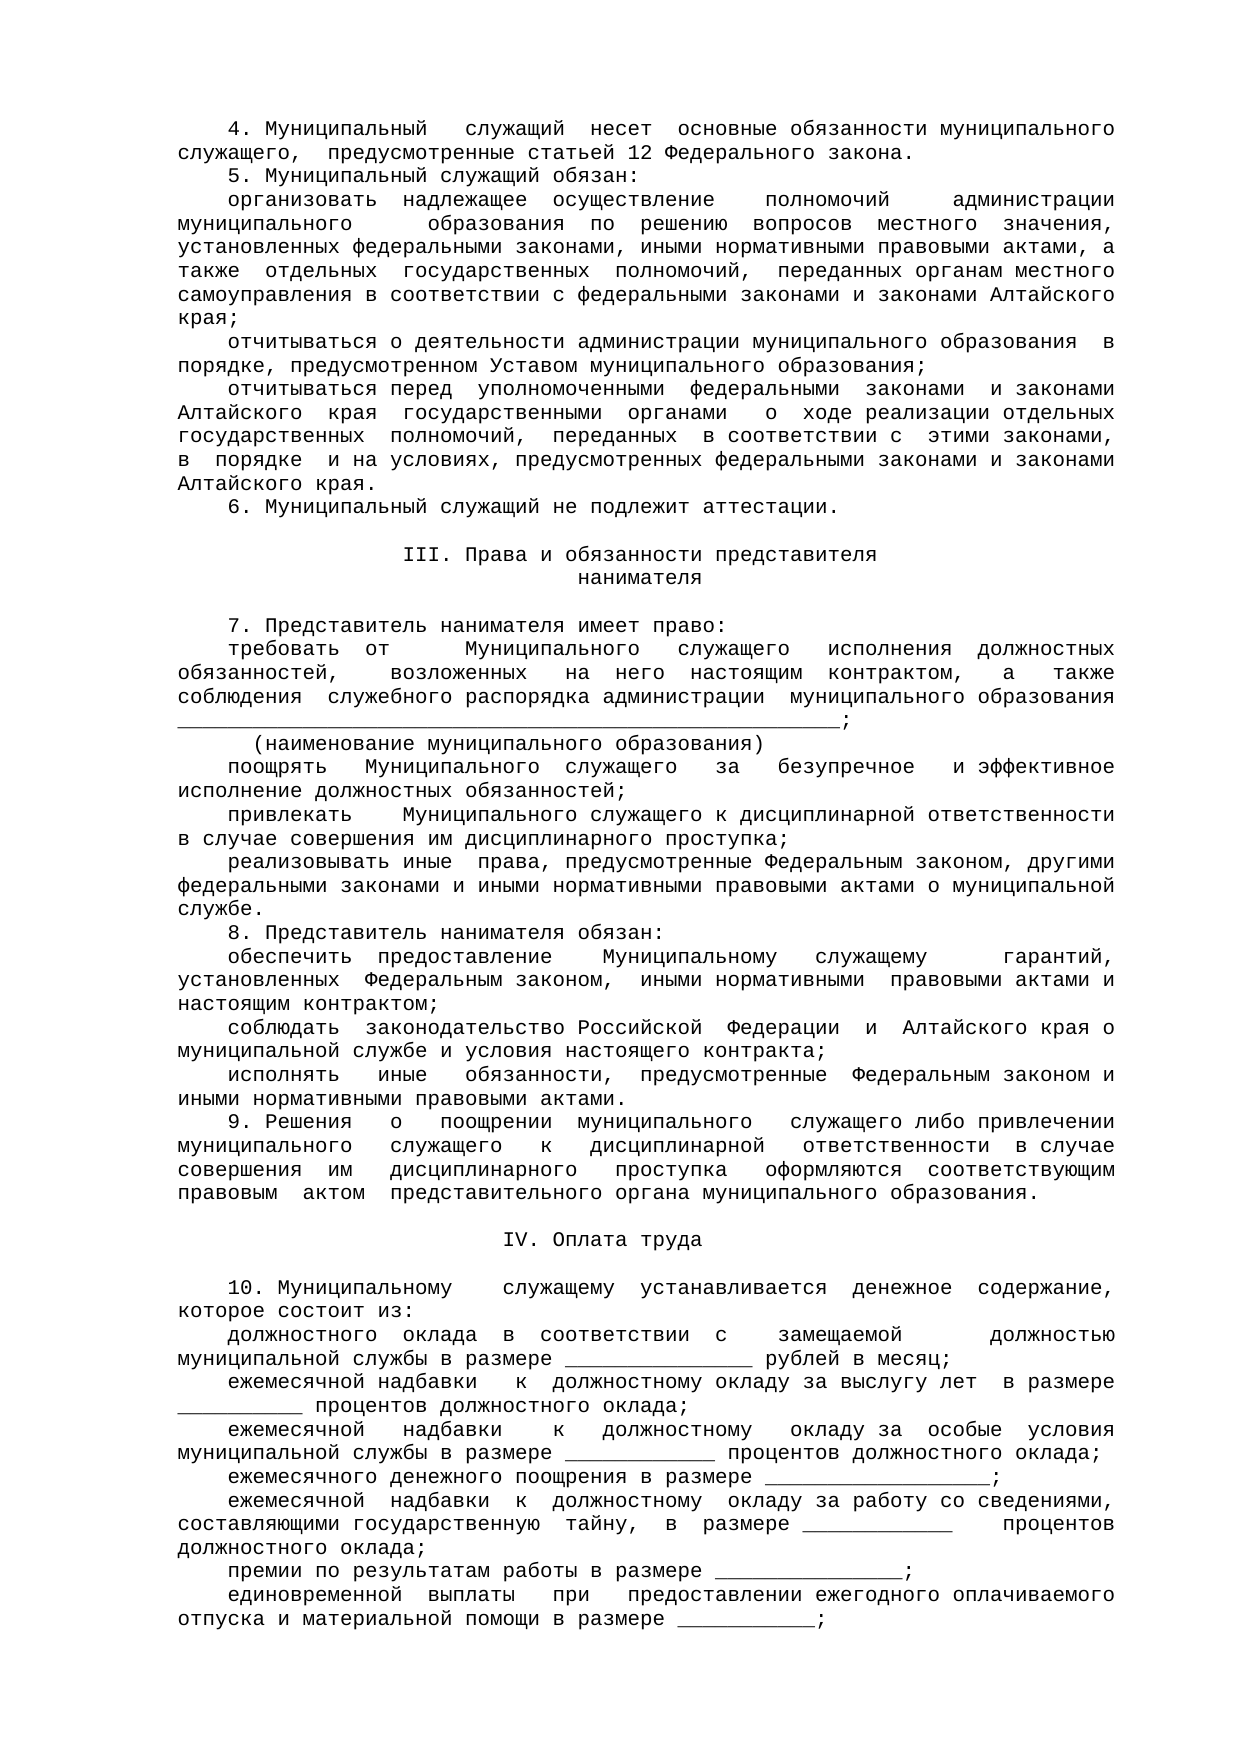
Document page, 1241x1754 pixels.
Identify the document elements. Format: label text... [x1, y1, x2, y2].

text совершения им дисциплинарного проступка оформляются соответствующим [177, 1158, 1152, 1182]
text соблюдения служебного распорядка администрации муниципального образования [177, 686, 1152, 709]
text 4. Муниципальный служащий несет основные обязанности муниципального [177, 118, 1152, 142]
text привлекать Муниципального служащего к дисциплинарной ответственности [177, 804, 1152, 827]
text обязанностей, возложенных на него настоящим контрактом, а также [177, 662, 1152, 686]
text отчитываться перед уполномоченными федеральными законами и законами [177, 378, 1152, 402]
text Алтайского края государственными органами о ходе реализации отдельных [177, 402, 1152, 426]
text ежемесячной надбавки к должностному окладу за особые условия [177, 1419, 1152, 1442]
text (наименование муниципального образования) [177, 733, 1152, 757]
text установленных Федеральным законом, иными нормативными правовыми актами и [177, 969, 1152, 993]
text нанимателя [177, 567, 1152, 591]
text ежемесячной надбавки к должностному окладу за выслугу лет в размере [177, 1371, 1152, 1395]
text самоуправления в соответствии с федеральными законами и законами Алтайского [177, 284, 1152, 307]
text __________ процентов должностного оклада; [177, 1395, 1152, 1419]
text Алтайского края. [177, 473, 1152, 496]
text _____________________________________________________; [177, 709, 1152, 733]
text составляющими государственную тайну, в размере ____________ процентов [177, 1513, 1152, 1537]
text должностного оклада в соответствии с замещаемой должностью [177, 1324, 1152, 1348]
text которое состоит из: [177, 1300, 1152, 1324]
text 9. Решения о поощрении муниципального служащего либо привлечении [177, 1111, 1152, 1135]
text иными нормативными правовыми актами. [177, 1088, 1152, 1111]
text организовать надлежащее осуществление полномочий администрации [177, 189, 1152, 213]
text соблюдать законодательство Российской Федерации и Алтайского края о [177, 1017, 1152, 1040]
text правовым актом представительного органа муниципального образования. [177, 1182, 1152, 1206]
text муниципального образования по решению вопросов местного значения, [177, 213, 1152, 236]
text ежемесячной надбавки к должностному окладу за работу со сведениями, [177, 1489, 1152, 1513]
text III. Права и обязанности представителя [177, 544, 1152, 567]
text реализовывать иные права, предусмотренные Федеральным законом, другими [177, 851, 1152, 875]
text службе. [177, 898, 1152, 922]
text поощрять Муниципального служащего за безупречное и эффективное [177, 757, 1152, 780]
text 5. Муниципальный служащий обязан: [177, 165, 1152, 189]
text муниципального служащего к дисциплинарной ответственности в случае [177, 1135, 1152, 1158]
text установленных федеральными законами, иными нормативными правовыми актами, а [177, 236, 1152, 260]
text исполнение должностных обязанностей; [177, 780, 1152, 804]
text федеральными законами и иными нормативными правовыми актами о муниципальной [177, 875, 1152, 898]
text премии по результатам работы в размере _______________; [177, 1561, 1152, 1584]
text государственных полномочий, переданных в соответствии с этими законами, [177, 426, 1152, 449]
text 7. Представитель нанимателя имеет право: [177, 615, 1152, 638]
text требовать от Муниципального служащего исполнения должностных [177, 638, 1152, 662]
text в порядке и на условиях, предусмотренных федеральными законами и законами [177, 449, 1152, 473]
text служащего, предусмотренные статьей 12 Федерального закона. [177, 142, 1152, 165]
text IV. Оплата труда [177, 1229, 1152, 1253]
text отчитываться о деятельности администрации муниципального образования в [177, 331, 1152, 354]
text ежемесячного денежного поощрения в размере __________________; [177, 1466, 1152, 1489]
text настоящим контрактом; [177, 993, 1152, 1017]
text 10. Муниципальному служащему устанавливается денежное содержание, [177, 1277, 1152, 1300]
text муниципальной службы в размере _______________ рублей в месяц; [177, 1348, 1152, 1371]
text исполнять иные обязанности, предусмотренные Федеральным законом и [177, 1064, 1152, 1088]
text 8. Представитель нанимателя обязан: [177, 922, 1152, 946]
text также отдельных государственных полномочий, переданных органам местного [177, 260, 1152, 284]
text в случае совершения им дисциплинарного проступка; [177, 827, 1152, 851]
text единовременной выплаты при предоставлении ежегодного оплачиваемого [177, 1584, 1152, 1608]
text муниципальной службе и условия настоящего контракта; [177, 1040, 1152, 1064]
text отпуска и материальной помощи в размере ___________; [177, 1608, 1152, 1631]
text порядке, предусмотренном Уставом муниципального образования; [177, 354, 1152, 378]
text должностного оклада; [177, 1537, 1152, 1561]
text муниципальной службы в размере ____________ процентов должностного оклада; [177, 1442, 1152, 1466]
text обеспечить предоставление Муниципальному служащему гарантий, [177, 946, 1152, 969]
text 6. Муниципальный служащий не подлежит аттестации. [177, 496, 1152, 520]
text края; [177, 307, 1152, 331]
